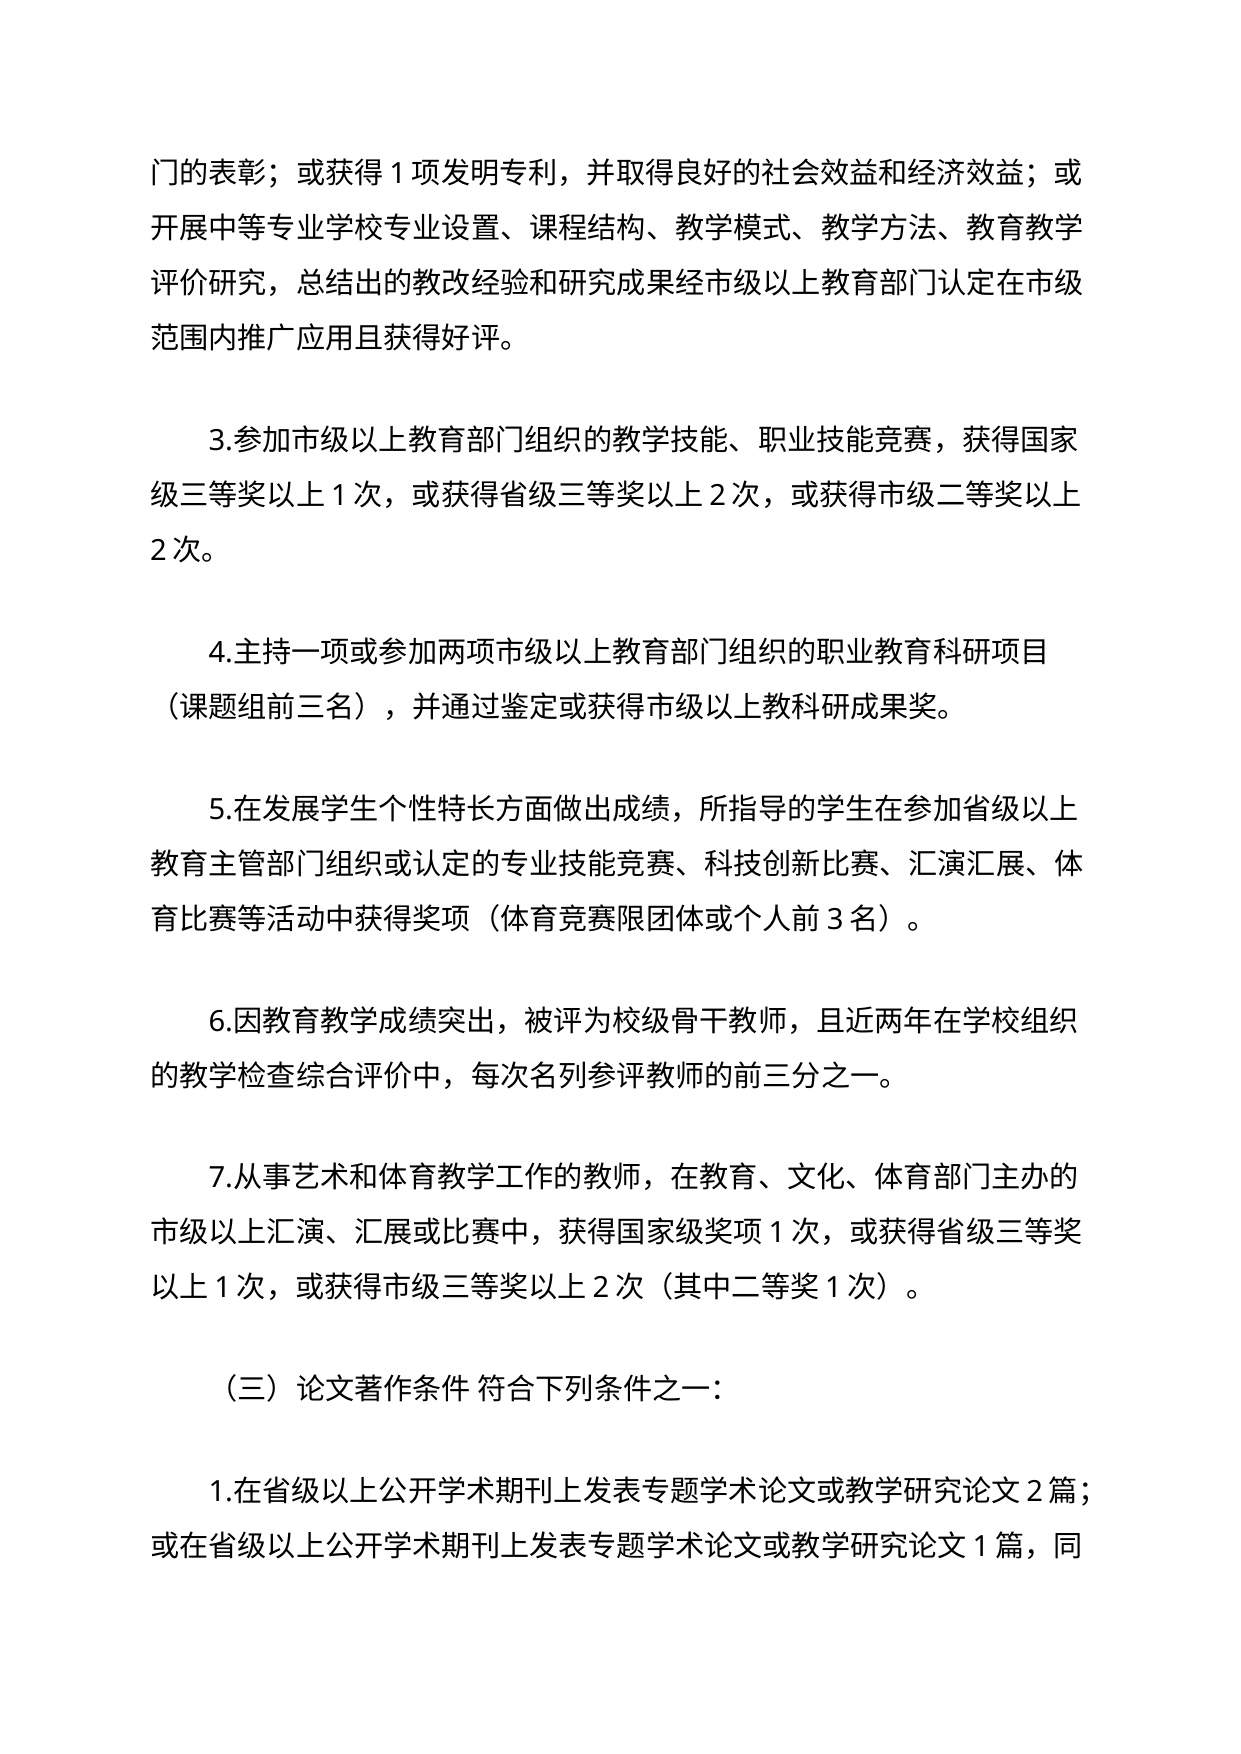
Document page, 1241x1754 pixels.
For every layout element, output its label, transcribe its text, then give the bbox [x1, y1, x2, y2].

text 3.参加市级以上教育部门组织的教学技能、职业技能竞赛，获得国家级三等奖以上1次，或获得省级三等奖以上2次，或获得市级二等奖以上2次。 [150, 417, 1090, 569]
text 6.因教育教学成绩突出，被评为校级骨干教师，且近两年在学校组织的教学检查综合评价中，每次名列参评教师的前三分之一。 [150, 997, 1090, 1094]
text （三）论文著作条件 符合下列条件之一： [150, 1366, 1090, 1408]
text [150, 1468, 1090, 1565]
text 4.主持一项或参加两项市级以上教育部门组织的职业教育科研项目（课题组前三名），并通过鉴定或获得市级以上教科研成果奖。 [150, 628, 1090, 726]
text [150, 150, 1090, 357]
text 7.从事艺术和体育教学工作的教师，在教育、文化、体育部门主办的市级以上汇演、汇展或比赛中，获得国家级奖项1次，或获得省级三等奖以上1次，或获得市级三等奖以上2次（其中二等奖1次）。 [150, 1154, 1090, 1306]
text 5.在发展学生个性特长方面做出成绩，所指导的学生在参加省级以上教育主管部门组织或认定的专业技能竞赛、科技创新比赛、汇演汇展、体育比赛等活动中获得奖项（体育竞赛限团体或个人前3名）。 [150, 785, 1090, 938]
